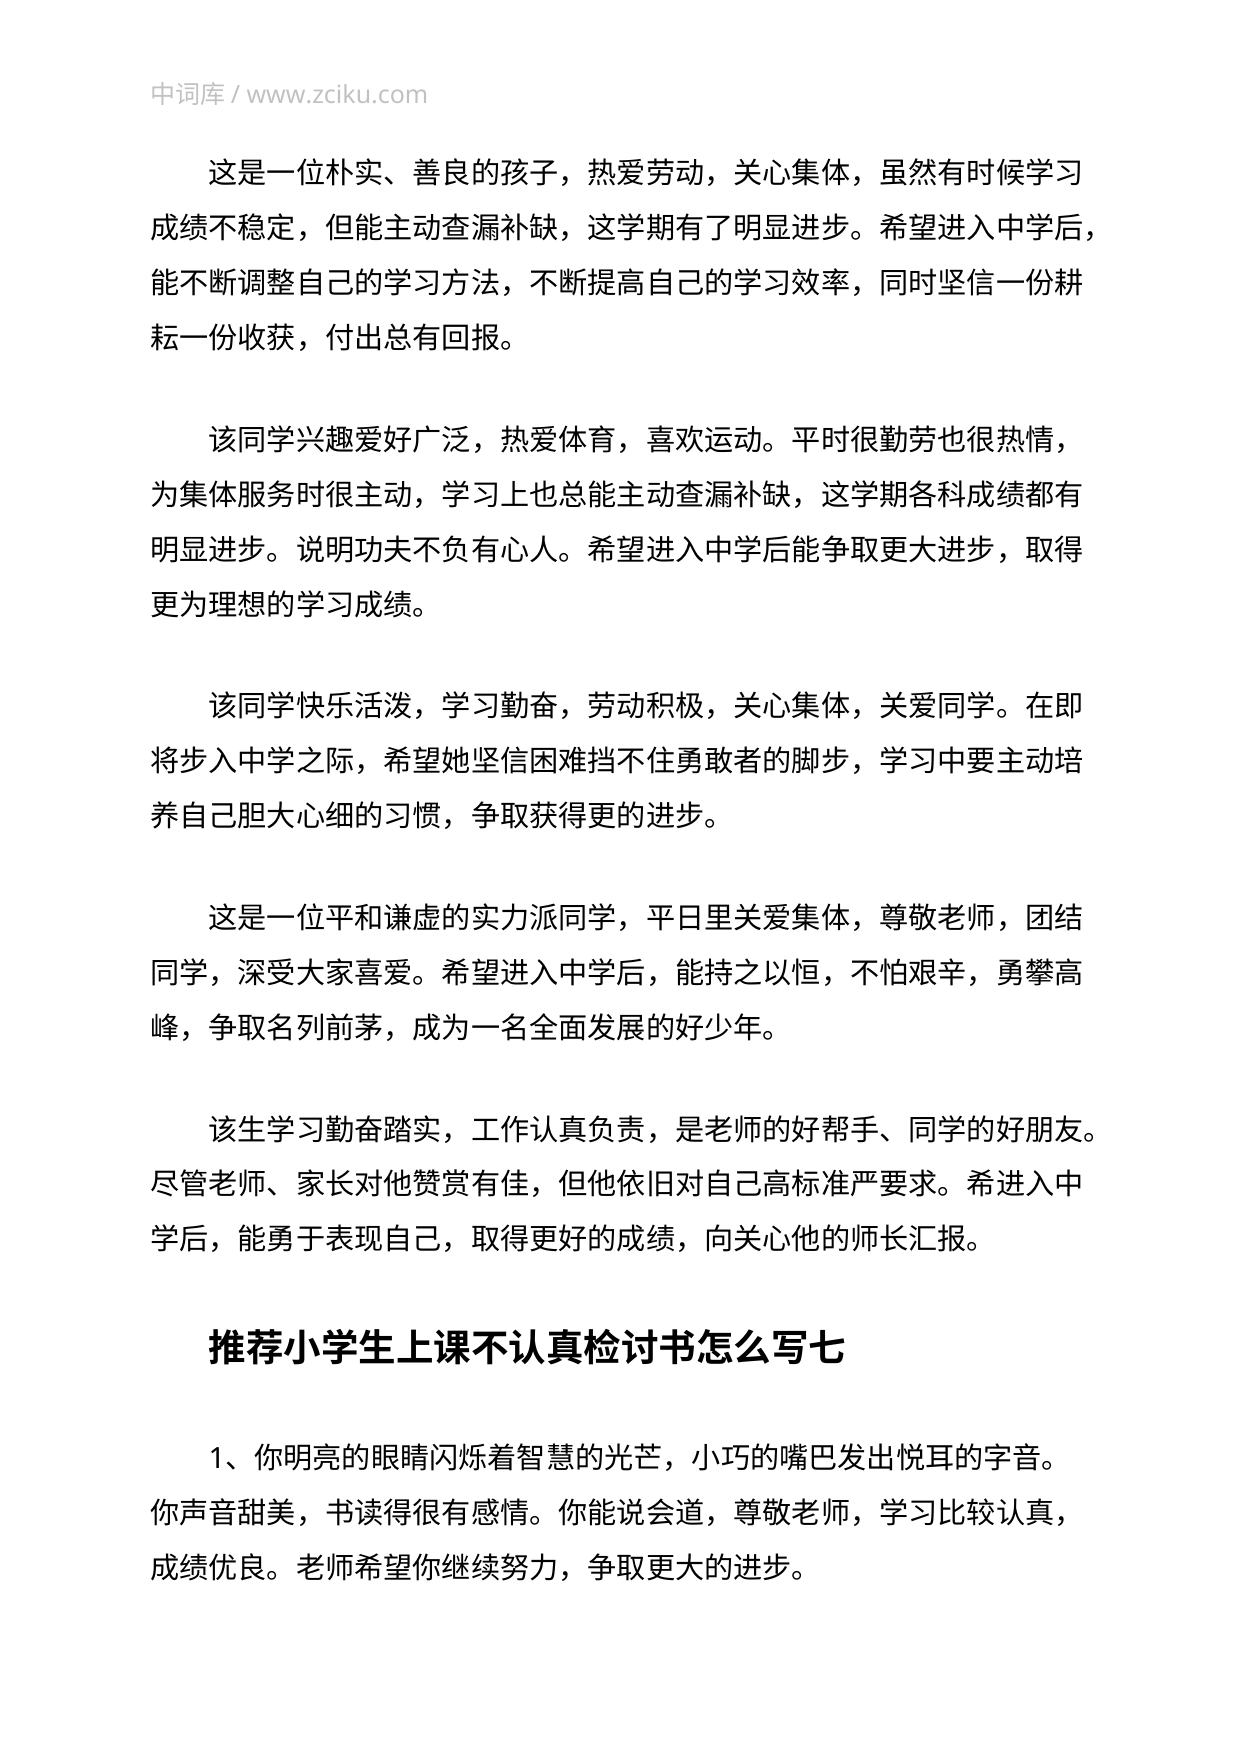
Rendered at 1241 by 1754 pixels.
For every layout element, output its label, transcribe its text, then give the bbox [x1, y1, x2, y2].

text 这是一位平和谦虚的实力派同学，平日里关爱集体，尊敬老师，团结同学，深受大家喜爱。希望进入中学后，能持之以恒，不怕艰辛，勇攀高峰，争取名列前茅，成为一名全面发展的好少年。 [150, 894, 1090, 1047]
text 该同学兴趣爱好广泛，热爱体育，喜欢运动。平时很勤劳也很热情，为集体服务时很主动，学习上也总能主动查漏补缺，这学期各科成绩都有明显进步。说明功夫不负有心人。希望进入中学后能争取更大进步，取得更为理想的学习成绩。 [150, 416, 1090, 623]
text 该生学习勤奋踏实，工作认真负责，是老师的好帮手、同学的好朋友。尽管老师、家长对他赞赏有佳，但他依旧对自己高标准严要求。希进入中学后，能勇于表现自己，取得更好的成绩，向关心他的师长汇报。 [150, 1106, 1090, 1258]
text 推荐小学生上课不认真检讨书怎么写七 [150, 1318, 1090, 1372]
text 1、你明亮的眼睛闪烁着智慧的光芒，小巧的嘴巴发出悦耳的字音。你声音甜美，书读得很有感情。你能说会道，尊敬老师，学习比较认真，成绩优良。老师希望你继续努力，争取更大的进步。 [150, 1435, 1090, 1587]
text 这是一位朴实、善良的孩子，热爱劳动，关心集体，虽然有时候学习成绩不稳定，但能主动查漏补缺，这学期有了明显进步。希望进入中学后，能不断调整自己的学习方法，不断提高自己的学习效率，同时坚信一份耕耘一份收获，付出总有回报。 [150, 150, 1090, 357]
text 该同学快乐活泼，学习勤奋，劳动积极，关心集体，关爱同学。在即将步入中学之际，希望她坚信困难挡不住勇敢者的脚步，学习中要主动培养自己胆大心细的习惯，争取获得更的进步。 [150, 683, 1090, 835]
